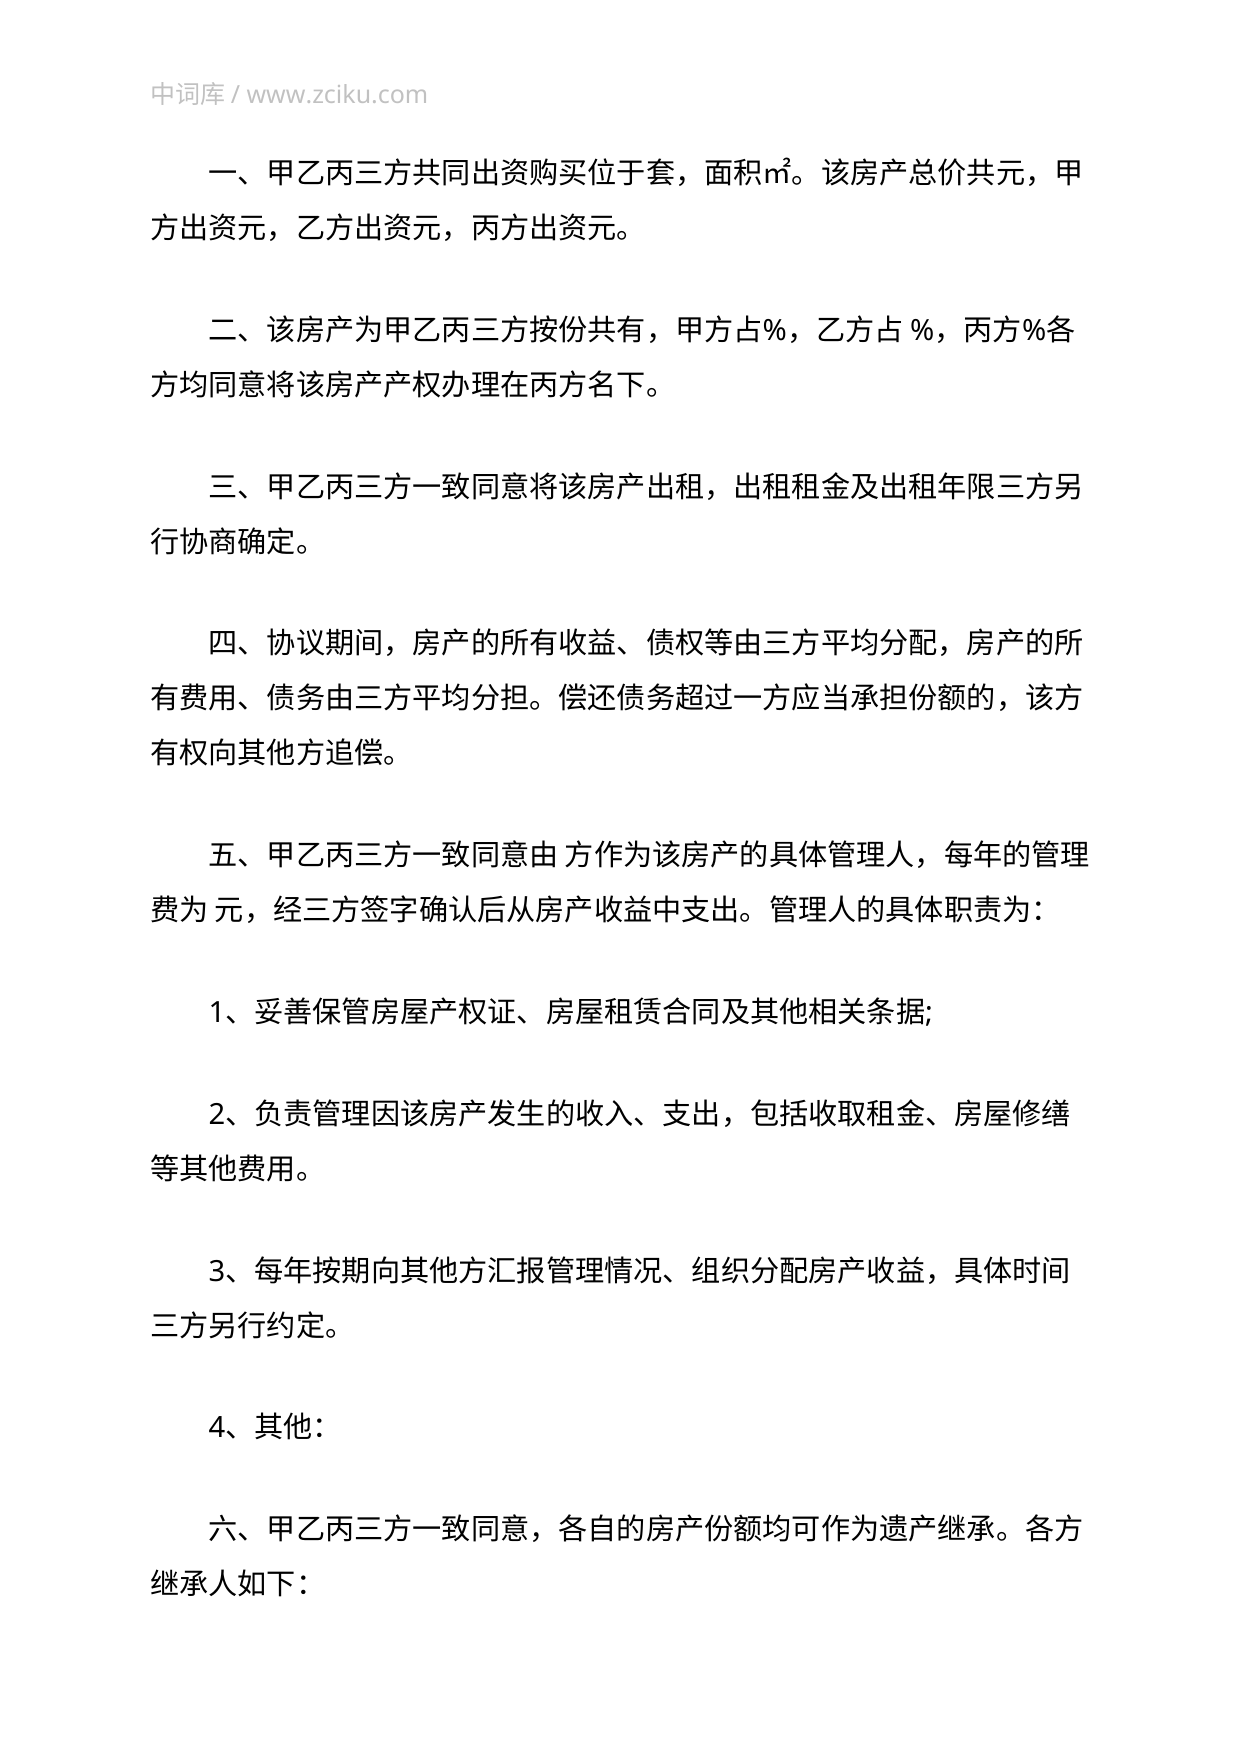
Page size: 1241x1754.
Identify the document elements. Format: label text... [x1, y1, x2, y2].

text 一、甲乙丙三方共同出资购买位于套，面积㎡。该房产总价共元，甲方出资元，乙方出资元，丙方出资元。 [150, 150, 1090, 247]
text 四、协议期间，房产的所有收益、债权等由三方平均分配，房产的所有费用、债务由三方平均分担。偿还债务超过一方应当承担份额的，该方有权向其他方追偿。 [150, 620, 1090, 772]
text 二、该房产为甲乙丙三方按份共有，甲方占%，乙方占 %，丙方%各方均同意将该房产产权办理在丙方名下。 [150, 307, 1090, 404]
text 三、甲乙丙三方一致同意将该房产出租，出租租金及出租年限三方另行协商确定。 [150, 463, 1090, 561]
text 五、甲乙丙三方一致同意由 方作为该房产的具体管理人，每年的管理费为 元，经三方签字确认后从房产收益中支出。管理人的具体职责为： [150, 832, 1090, 929]
text 3、每年按期向其他方汇报管理情况、组织分配房产收益，具体时间三方另行约定。 [150, 1247, 1090, 1344]
text 4、其他： [150, 1404, 1090, 1446]
text 1、妥善保管房屋产权证、房屋租赁合同及其他相关条据; [150, 988, 1090, 1031]
text 六、甲乙丙三方一致同意，各自的房产份额均可作为遗产继承。各方继承人如下： [150, 1506, 1090, 1603]
text 2、负责管理因该房产发生的收入、支出，包括收取租金、房屋修缮等其他费用。 [150, 1090, 1090, 1188]
